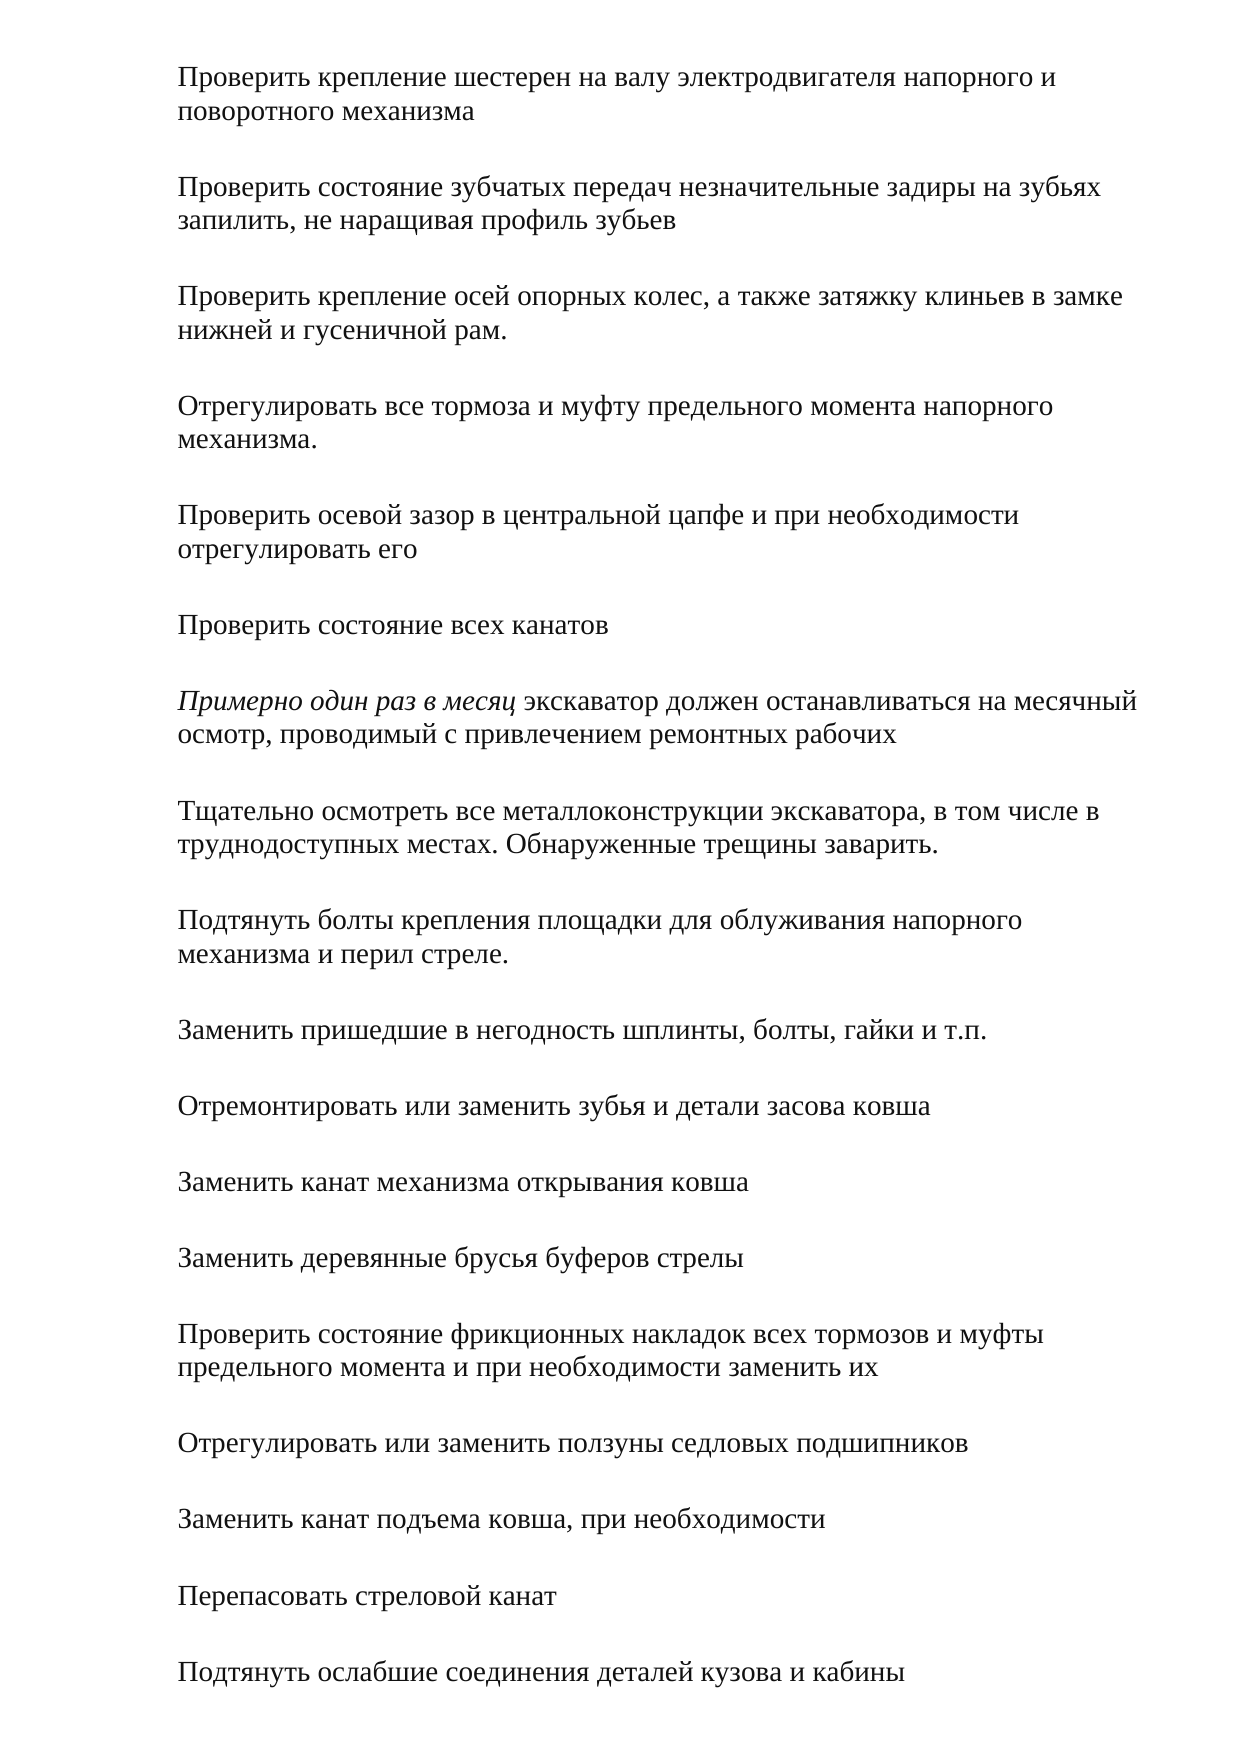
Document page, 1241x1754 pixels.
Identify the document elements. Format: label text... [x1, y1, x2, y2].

text Отремонтировать или заменить зубья и детали засова ковша [177, 1088, 1152, 1121]
text Заменить канат механизма открывания ковша [177, 1164, 1152, 1197]
text Подтянуть болты крепления площадки для облуживания напорного механизма и перил стреле. [177, 902, 1152, 969]
text Примерно один раз в месяц экскаватор должен останавливаться на месячный осмотр, проводимый с привлечением ремонтных рабочих [177, 683, 1152, 750]
text Подтянуть ослабшие соединения деталей кузова и кабины [177, 1654, 1152, 1687]
text Заменить пришедшие в негодность шплинты, болты, гайки и т.п. [177, 1012, 1152, 1045]
text Проверить состояние зубчатых передач незначительные задиры на зубьях запилить, не наращивая профиль зубьев [177, 169, 1152, 236]
text Перепасовать стреловой канат [177, 1578, 1152, 1611]
text Заменить деревянные брусья буферов стрелы [177, 1240, 1152, 1273]
text Заменить канат подъема ковша, при необходимости [177, 1502, 1152, 1535]
text Проверить состояние фрикционных накладок всех тормозов и муфты предельного момента и при необходимости заменить их [177, 1316, 1152, 1383]
text Проверить крепление шестерен на валу электродвигателя напорного и поворотного механизма [177, 59, 1152, 126]
text Проверить крепление осей опорных колес, а также затяжку клиньев в замке нижней и гусеничной рам. [177, 278, 1152, 345]
text Отрегулировать или заменить ползуны седловых подшипников [177, 1426, 1152, 1459]
text Отрегулировать все тормоза и муфту предельного момента напорного механизма. [177, 388, 1152, 455]
text Проверить осевой зазор в центральной цапфе и при необходимости отрегулировать его [177, 497, 1152, 564]
text Тщательно осмотреть все металлоконструкции экскаватора, в том числе в труднодоступных местах. Обнаруженные трещины заварить. [177, 793, 1152, 860]
text Проверить состояние всех канатов [177, 607, 1152, 641]
